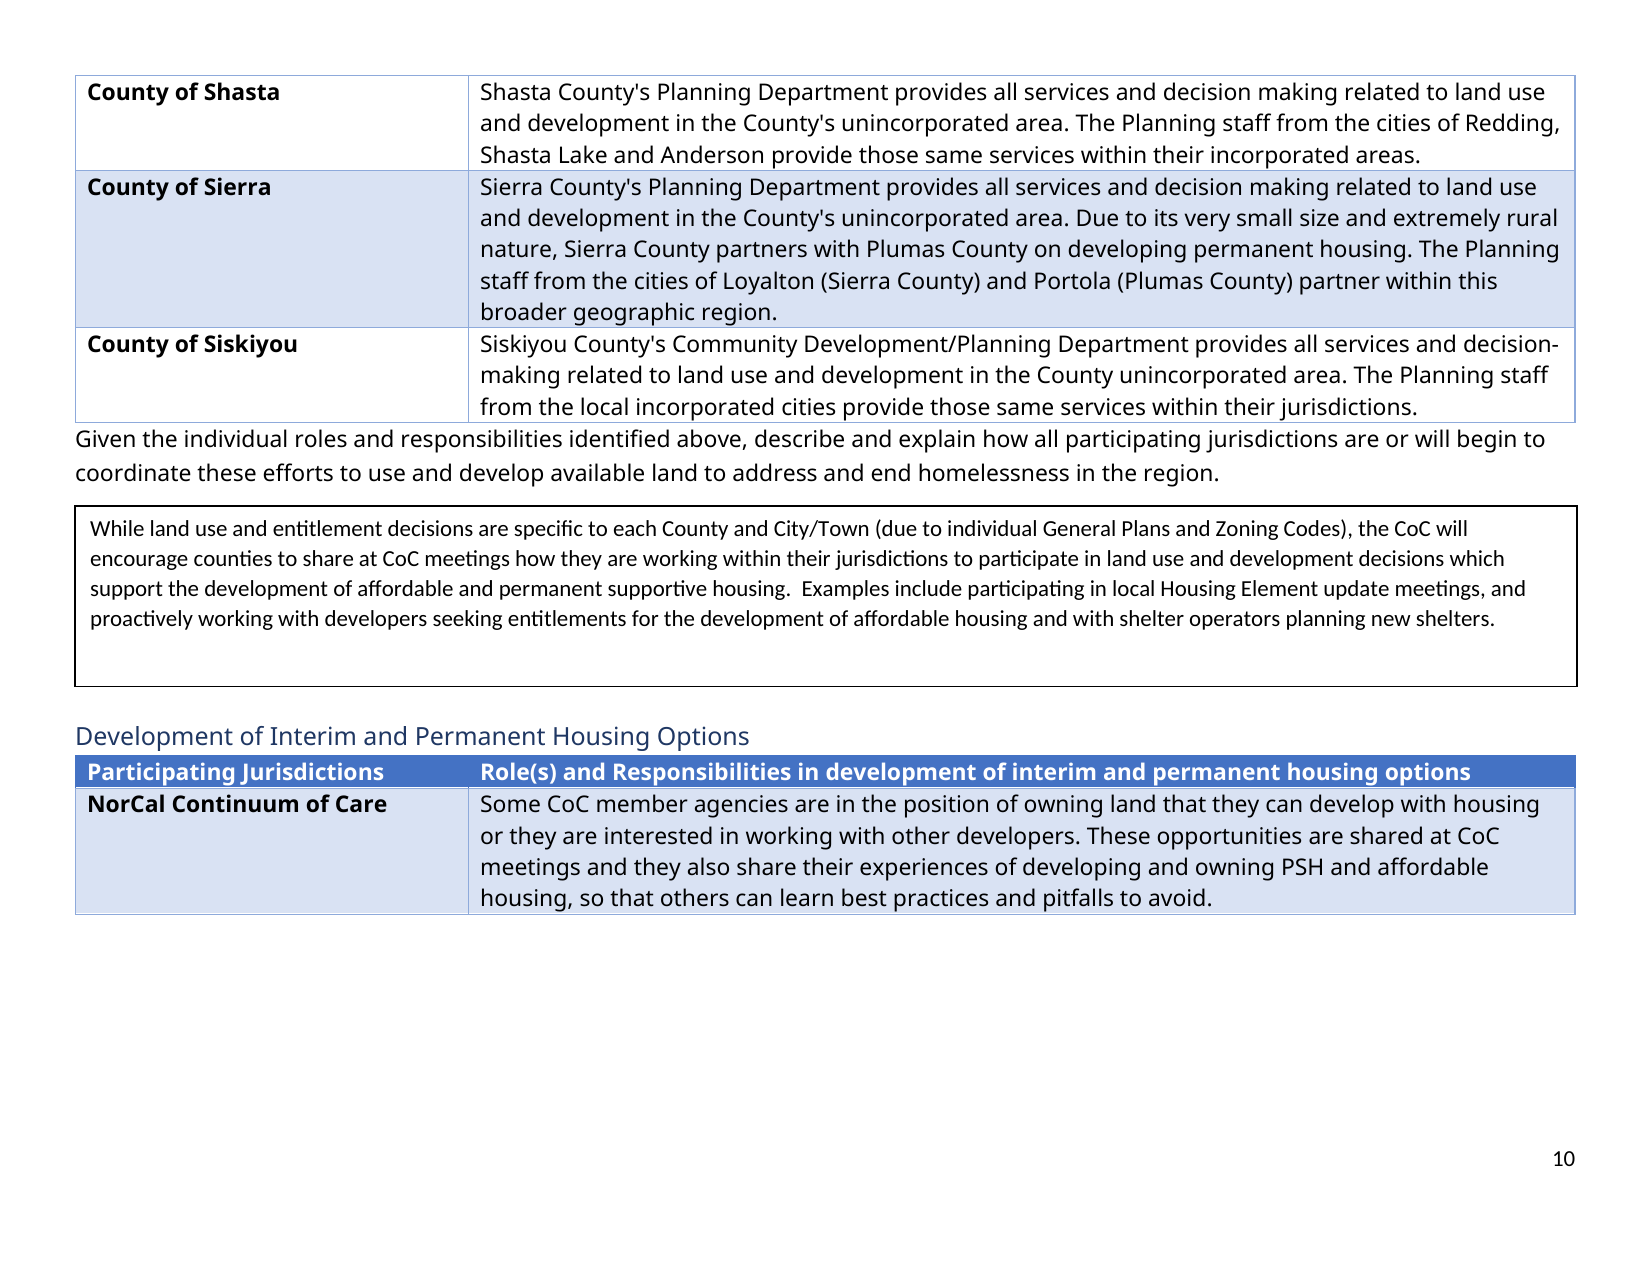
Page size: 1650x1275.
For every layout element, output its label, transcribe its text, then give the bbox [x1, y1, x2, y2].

table_cell County of Sierra [76, 171, 468, 327]
table_cell Shasta County's Planning Department provides all services and decision making related to land use and development in the County's unincorporated area. The Planning staff from the cities of Redding, Shasta Lake and Anderson provide those same services within their incorporated areas. [469, 76, 1574, 170]
table_cell County of Siskiyou [76, 328, 468, 422]
table_cell County of Shasta [76, 76, 468, 170]
table_header Role(s) and Responsibilities in development of interim and permanent housing options [469, 756, 1574, 787]
table_cell NorCal Continuum of Care [76, 789, 468, 913]
table_cell Siskiyou County's Community Development/Planning Department provides all services and decision-making related to land use and development in the County unincorporated area. The Planning staff from the local incorporated cities provide those same services within their jurisdictions. [469, 328, 1574, 422]
table_cell Some CoC member agencies are in the position of owning land that they can develop with housing or they are interested in working with other developers. These opportunities are shared at CoC meetings and they also share their experiences of developing and owning PSH and affordable housing, so that others can learn best practices and pitfalls to avoid. [469, 789, 1574, 913]
text Given the individual roles and responsibilities identified above, describe and explain how all participating jurisdictions are or will begin to coordinate these efforts to use and develop available land to address and end homelessness in the region. [75, 423, 1575, 488]
table_cell Sierra County's Planning Department provides all services and decision making related to land use and development in the County's unincorporated area. Due to its very small size and extremely rural nature, Sierra County partners with Plumas County on developing permanent housing. The Planning staff from the cities of Loyalton (Sierra County) and Portola (Plumas County) partner within this broader geographic region. [469, 171, 1574, 327]
table_header Participating Jurisdictions [76, 756, 468, 787]
subtitle Development of Interim and Permanent Housing Options [75, 687, 1575, 752]
